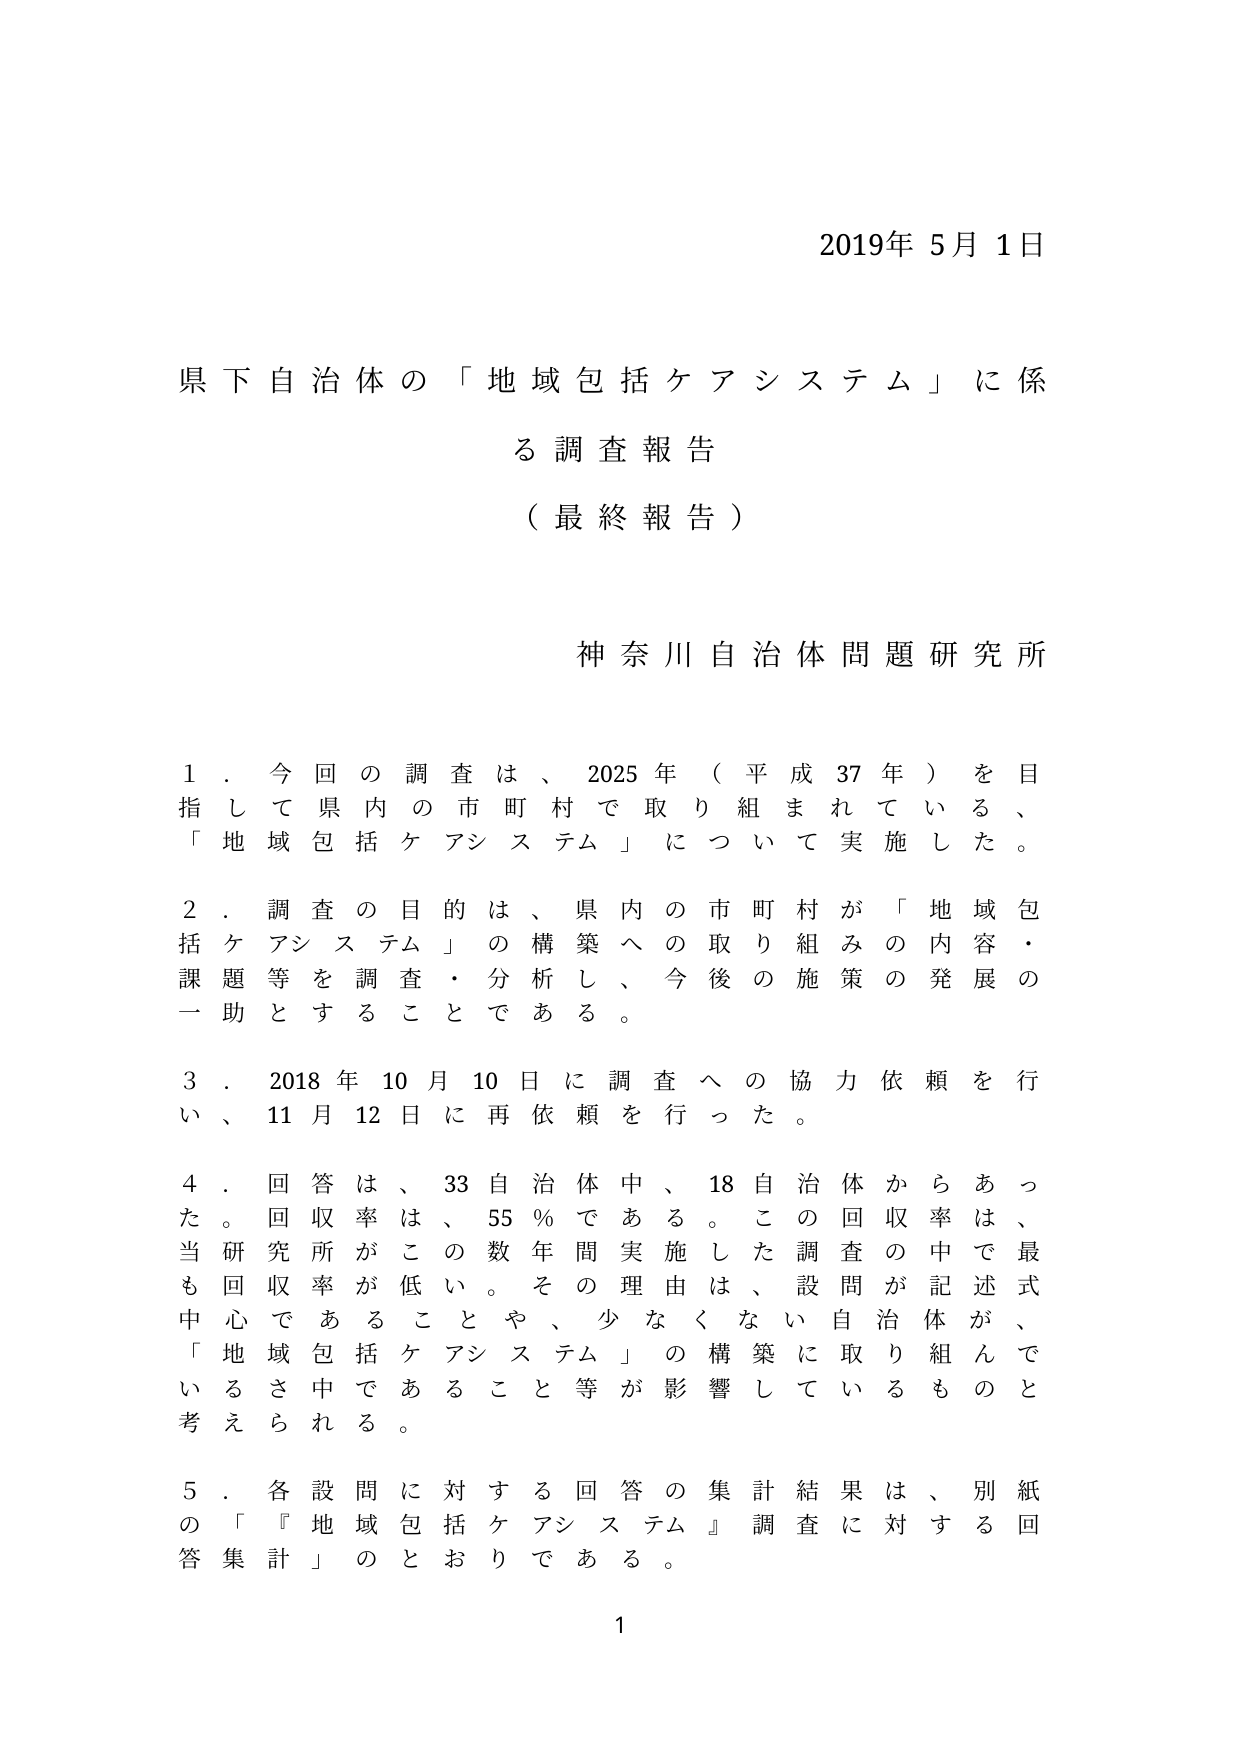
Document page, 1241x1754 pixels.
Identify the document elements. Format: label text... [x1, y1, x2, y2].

text ５．各設問に対する回答の集計結果は、別紙の「『地域包括ケアシステム』調査に対する回答集計」のとおりである。 [178, 1473, 1062, 1575]
text ３．2018年10月10日に調査への協力依頼を行い、11月12日に再依頼を行った。 [178, 1063, 1062, 1131]
text （最終報告） [178, 482, 1062, 550]
text 県下自治体の「地域包括ケアシステム」に係る調査報告 [178, 345, 1062, 482]
text 神奈川自治体問題研究所 [178, 618, 1062, 687]
text １．今回の調査は、2025年（平成37年）を目指して県内の市町村で取り組まれている、「地域包括ケアシステム」について実施した。 [178, 755, 1062, 858]
text ４．回答は、33自治体中、18自治体からあった。回収率は、55％である。この回収率は、当研究所がこの数年間実施した調査の中で最も回収率が低い。その理由は、設問が記述式中心であることや、少なくない自治体が、「地域包括ケアシステム」の構築に取り組んでいるさ中であること等が影響しているものと考えられる。 [178, 1165, 1062, 1438]
text 2019年5月1日 [178, 208, 1062, 277]
text ２．調査の目的は、県内の市町村が「地域包括ケアシステム」の構築への取り組みの内容・課題等を調査・分析し、今後の施策の発展の一助とすることである。 [178, 892, 1062, 1028]
